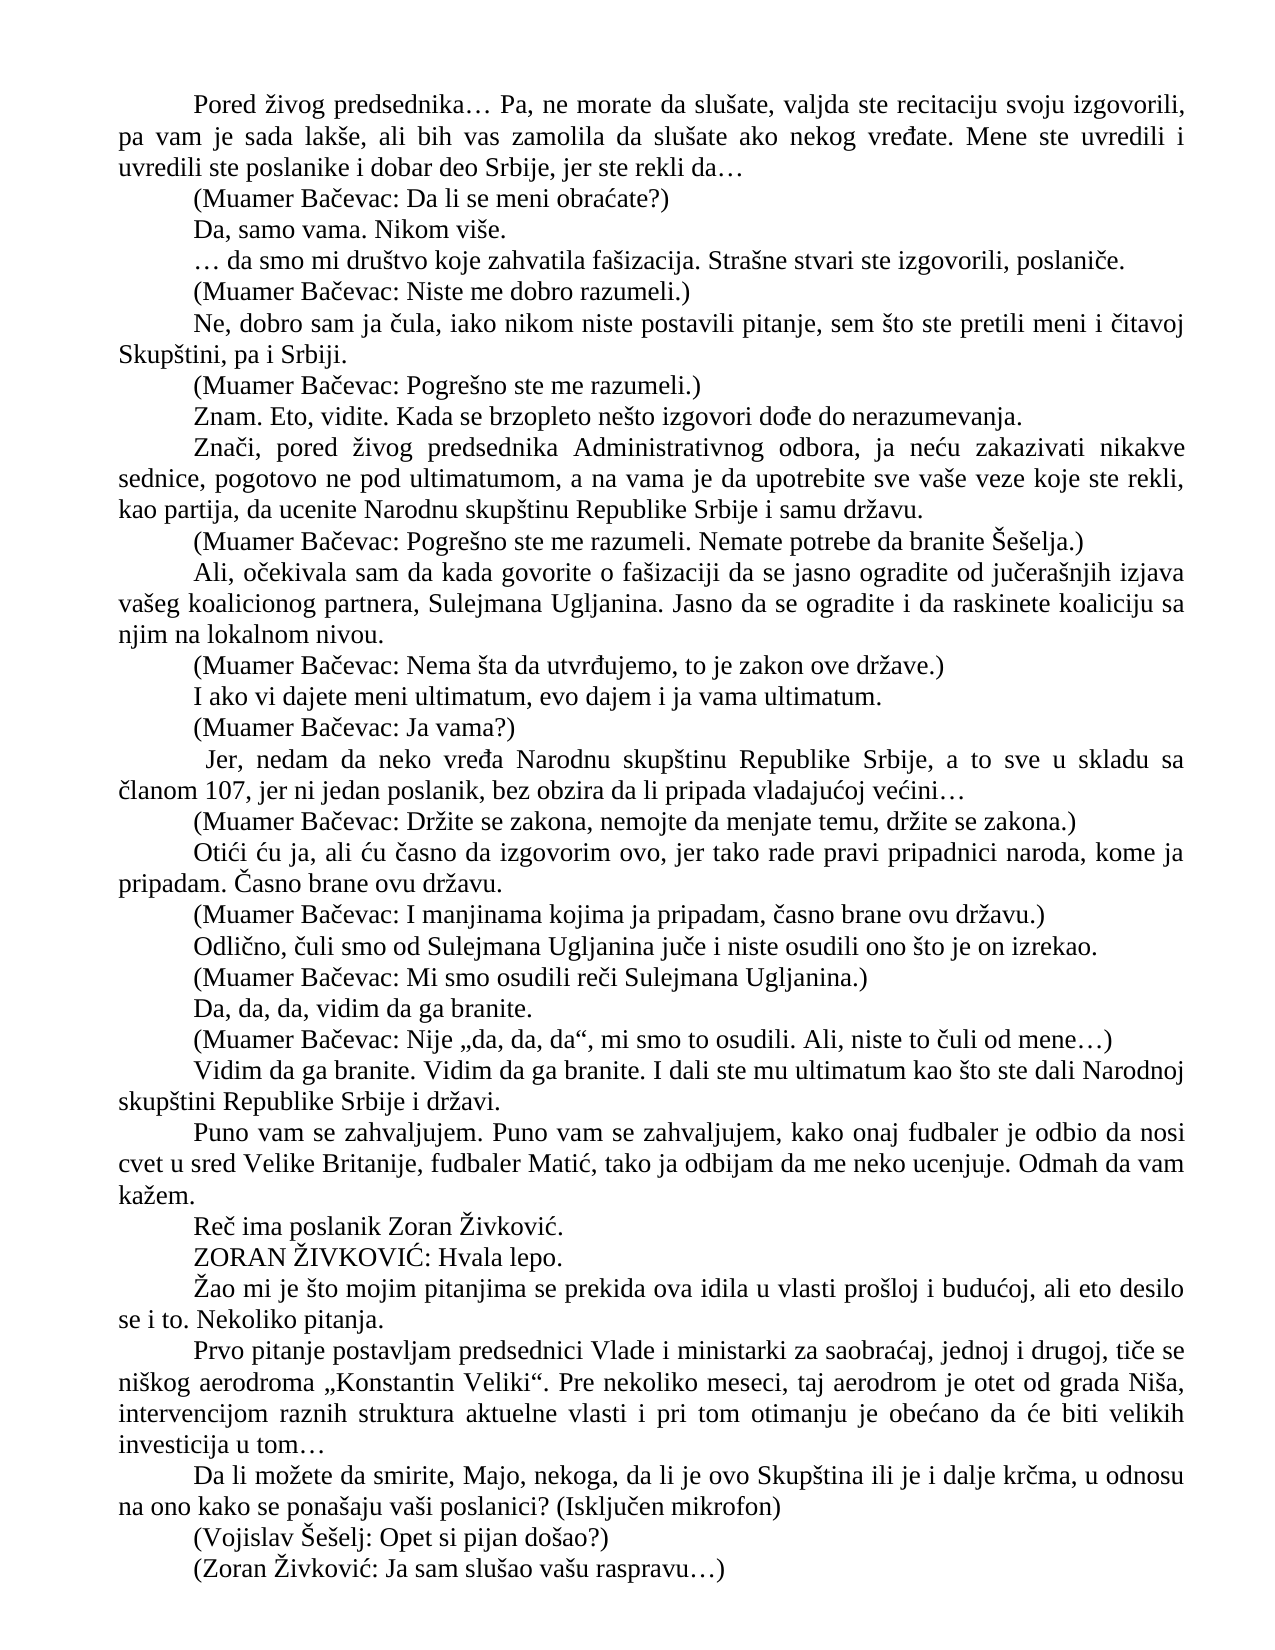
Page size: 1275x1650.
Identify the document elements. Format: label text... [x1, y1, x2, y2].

text Odlično, čuli smo od Sulejmana Ugljanina juče i niste osudili ono što je on izrekao. [118, 929, 1186, 961]
text (Vojislav Šešelj: Opet si pijan došao?) [118, 1521, 1186, 1552]
text (Muamer Bačevac: Mi smo osudili reči Sulejmana Ugljanina.) [118, 961, 1186, 992]
text (Zoran Živković: Ja sam slušao vašu raspravu…) [118, 1552, 1186, 1584]
text Otići ću ja, ali ću časno da izgovorim ovo, jer tako rade pravi pripadnici naroda, kome ja pripadam. Časno brane ovu državu. [118, 836, 1186, 898]
text Ali, očekivala sam da kada govorite o fašizaciji da se jasno ogradite od jučerašnjih izjava vašeg koalicionog partnera, Sulejmana Ugljanina. Jasno da se ogradite i da raskinete koaliciju sa njim na lokalnom nivou. [118, 556, 1186, 649]
text Znam. Eto, vidite. Kada se brzopleto nešto izgovori dođe do nerazumevanja. [118, 400, 1186, 431]
text (Muamer Bačevac: Pogrešno ste me razumeli.) [118, 369, 1186, 400]
text Vidim da ga branite. Vidim da ga branite. I dali ste mu ultimatum kao što ste dali Narodnoj skupštini Republike Srbije i državi. [118, 1054, 1186, 1116]
text Prvo pitanje postavljam predsednici Vlade i ministarki za saobraćaj, jednoj i drugoj, tiče se niškog aerodroma „Konstantin Veliki“. Pre nekoliko meseci, taj aerodrom je otet od grada Niša, intervencijom raznih struktura aktuelne vlasti i pri tom otimanju je obećano da će biti velikih investicija u tom… [118, 1334, 1186, 1459]
text (Muamer Bačevac: Pogrešno ste me razumeli. Nemate potrebe da branite Šešelja.) [118, 525, 1186, 556]
text Reč ima poslanik Zoran Živković. [118, 1210, 1186, 1241]
text (Muamer Bačevac: Nije „da, da, da“, mi smo to osudili. Ali, niste to čuli od mene…) [118, 1023, 1186, 1054]
text (Muamer Bačevac: Niste me dobro razumeli.) [118, 276, 1186, 307]
text I ako vi dajete meni ultimatum, evo dajem i ja vama ultimatum. [118, 680, 1186, 712]
text Jer, nedam da neko vređa Narodnu skupštinu Republike Srbije, a to sve u skladu sa članom 107, jer ni jedan poslanik, bez obzira da li pripada vladajućoj većini… [118, 743, 1186, 805]
text (Muamer Bačevac: I manjinama kojima ja pripadam, časno brane ovu državu.) [118, 898, 1186, 929]
text ZORAN ŽIVKOVIĆ: Hvala lepo. [118, 1241, 1186, 1272]
text Puno vam se zahvaljujem. Puno vam se zahvaljujem, kako onaj fudbaler je odbio da nosi cvet u sred Velike Britanije, fudbaler Matić, tako ja odbijam da me neko ucenjuje. Odmah da vam kažem. [118, 1116, 1186, 1210]
text Ne, dobro sam ja čula, iako nikom niste postavili pitanje, sem što ste pretili meni i čitavoj Skupštini, pa i Srbiji. [118, 307, 1186, 369]
text Da, samo vama. Nikom više. [118, 213, 1186, 244]
text Da, da, da, vidim da ga branite. [118, 992, 1186, 1023]
text Znači, pored živog predsednika Administrativnog odbora, ja neću zakazivati nikakve sednice, pogotovo ne pod ultimatumom, a na vama je da upotrebite sve vaše veze koje ste rekli, kao partija, da ucenite Narodnu skupštinu Republike Srbije i samu državu. [118, 431, 1186, 525]
text Da li možete da smirite, Majo, nekoga, da li je ovo Skupština ili je i dalje krčma, u odnosu na ono kako se ponašaju vaši poslanici? (Isključen mikrofon) [118, 1459, 1186, 1521]
text … da smo mi društvo koje zahvatila fašizacija. Strašne stvari ste izgovorili, poslaniče. [118, 244, 1186, 276]
text (Muamer Bačevac: Ja vama?) [118, 712, 1186, 743]
text (Muamer Bačevac: Držite se zakona, nemojte da menjate temu, držite se zakona.) [118, 805, 1186, 836]
text (Muamer Bačevac: Nema šta da utvrđujemo, to je zakon ove države.) [118, 649, 1186, 680]
text Pored živog predsednika… Pa, ne morate da slušate, valjda ste recitaciju svoju izgovorili, pa vam je sada lakše, ali bih vas zamolila da slušate ako nekog vređate. Mene ste uvredili i uvredili ste poslanike i dobar deo Srbije, jer ste rekli da… [118, 89, 1186, 182]
text (Muamer Bačevac: Da li se meni obraćate?) [118, 182, 1186, 213]
text Žao mi je što mojim pitanjima se prekida ova idila u vlasti prošloj i budućoj, ali eto desilo se i to. Nekoliko pitanja. [118, 1272, 1186, 1334]
